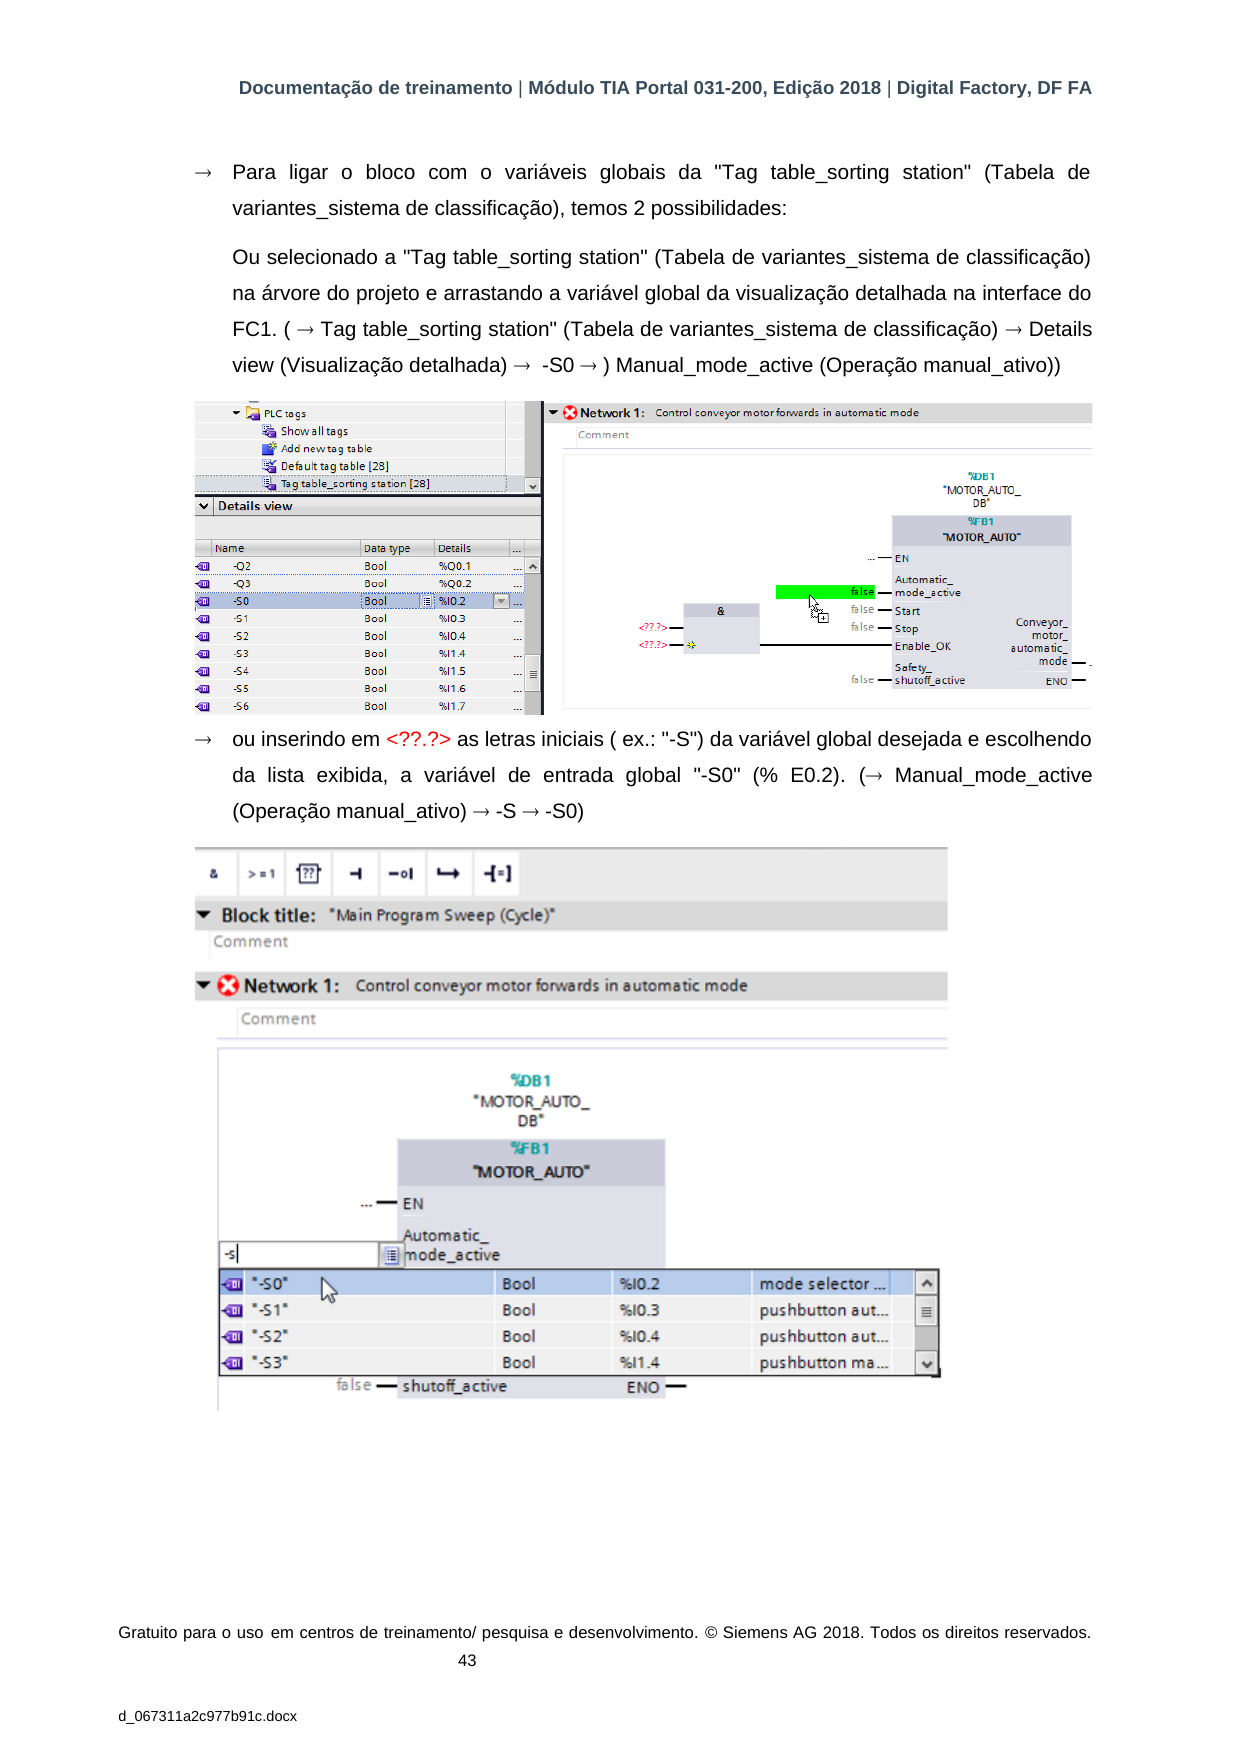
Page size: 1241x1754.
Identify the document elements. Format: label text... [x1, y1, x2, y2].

picture [194, 401, 1093, 715]
picture [194, 847, 948, 1411]
text ou inserindo em <??.?> as letras iniciais ( ex.: "-S") da variável global desejada e escolhendo da lista exibida, a variável de entrada global "-S0" (% E0.2). ( Manual_mode_active (Operação manual_ativo) -S -S0) [195, 727, 1092, 823]
text Para ligar o bloco com o variáveis globais da "Tag table_sorting station" (Tabela de variantes_sistema de classificação), temos 2 possibilidades: [195, 160, 1092, 220]
list Ou selecionado a "Tag table_sorting station" (Tabela de variantes_sistema de classificação) na árvore do projeto e arrastando a variável global da visualização detalhada na interface do FC1. ( Tag table_sorting station" (Tabela de variantes_sistema de classificação) Details view (Visualização detalhada) -S0 ) Manual_mode_active (Operação manual_ativo)) [232, 245, 1092, 377]
